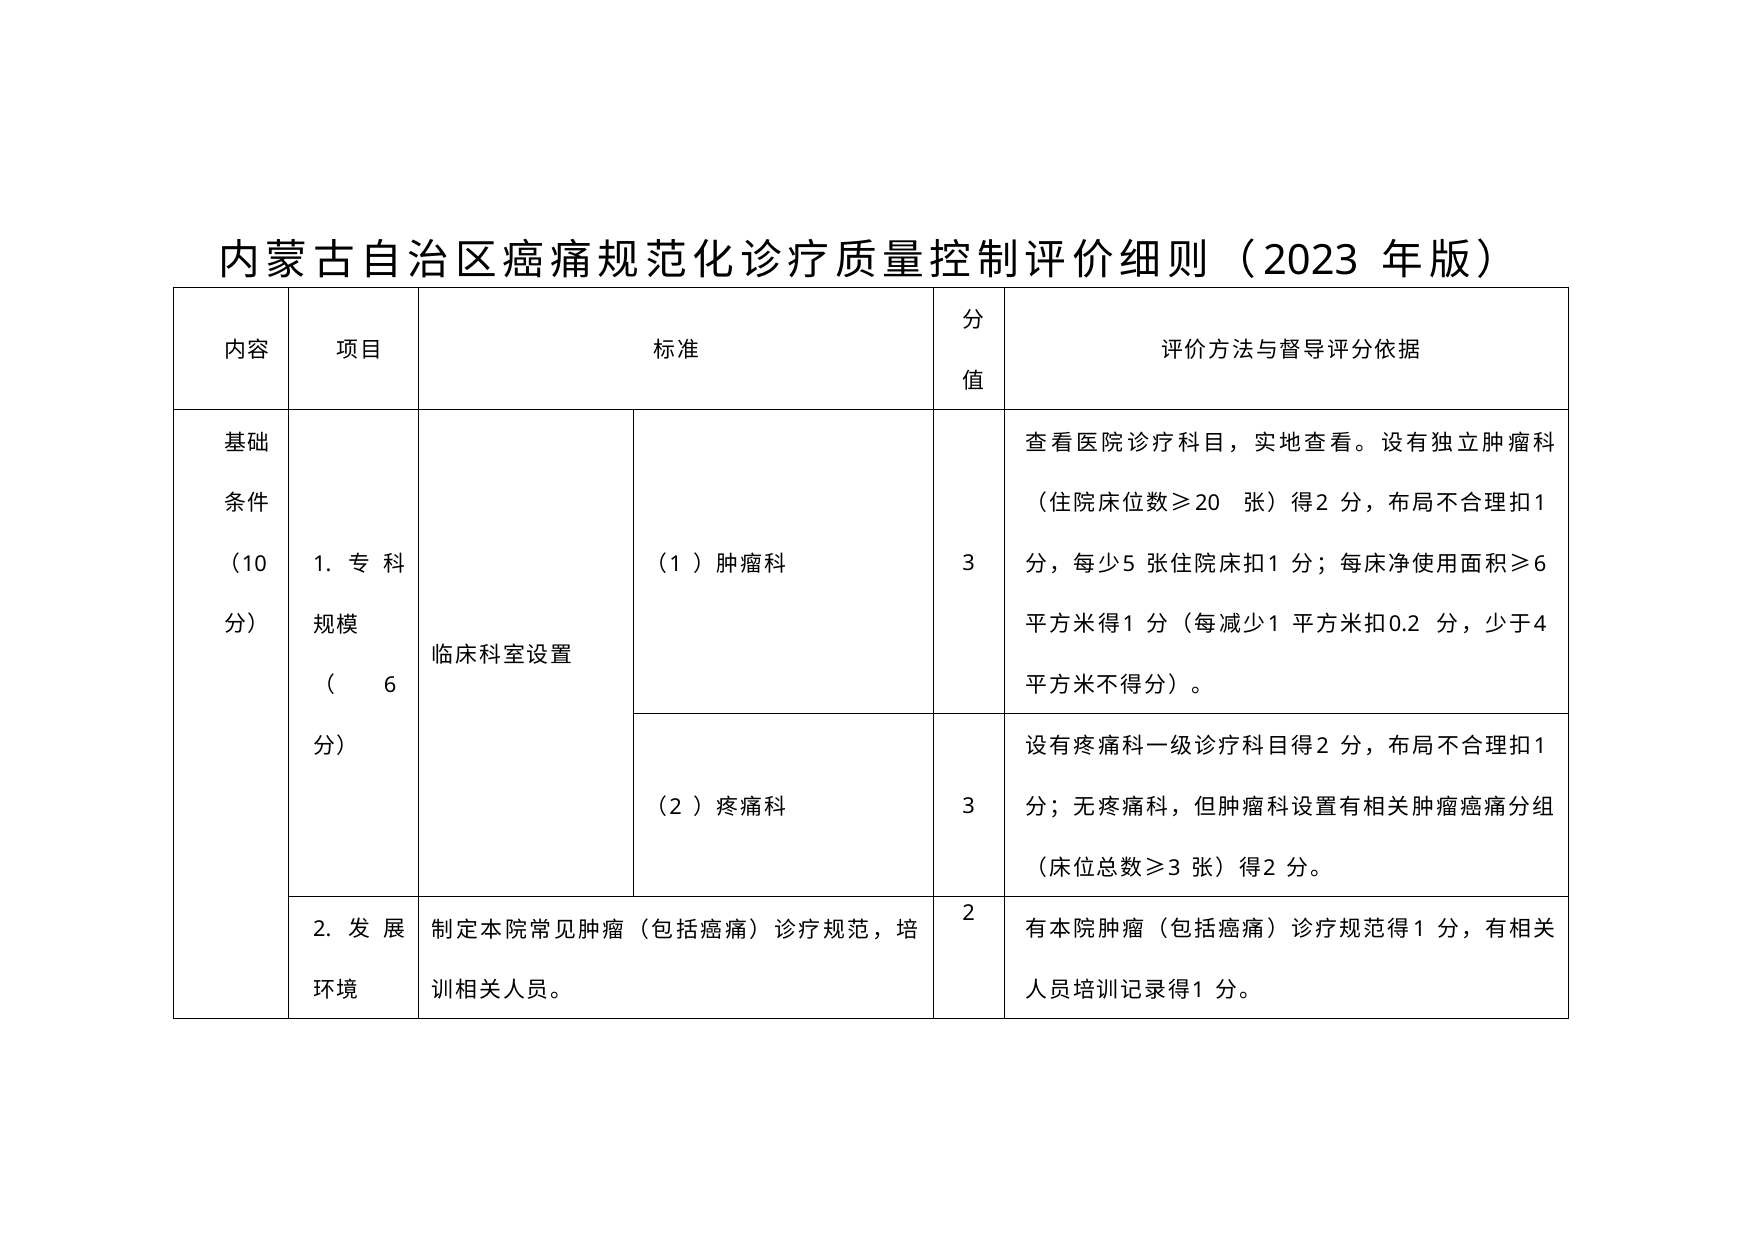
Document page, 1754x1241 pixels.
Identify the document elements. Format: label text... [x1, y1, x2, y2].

table_cell （2）疼痛科 [634, 714, 933, 896]
table_cell 基础条件（10分） [174, 410, 288, 1018]
table_cell 有本院肿瘤（包括癌痛）诊疗规范得1分，有相关人员培训记录得1分。 [1005, 897, 1568, 1018]
table_cell 临床科室设置 [419, 410, 633, 896]
table_cell 2.发展环境 （2分） [289, 897, 418, 1018]
table_header 评价方法与督导评分依据 [1005, 288, 1568, 409]
table_cell 制定本院常见肿瘤（包括癌痛）诊疗规范，培训相关人员。 [419, 897, 933, 1018]
table_header 项目 [289, 288, 418, 409]
table_header 分值 [934, 288, 1004, 409]
table_header 标准 [419, 288, 933, 409]
table_cell 查看医院诊疗科目，实地查看。设有独立肿瘤科（住院床位数≥20张）得2分，布局不合理扣1分，每少5张住院床扣1分；每床净使用面积≥6平方米得1分（每减少1平方米扣0.2分，少于4平方米不得分）。 [1005, 410, 1568, 713]
table_cell 3 [934, 410, 1004, 713]
table_cell 2 [934, 897, 1004, 1018]
table_cell 设有疼痛科一级诊疗科目得2分，布局不合理扣1分；无疼痛科，但肿瘤科设置有相关肿瘤癌痛分组（床位总数≥3张）得2分。 [1005, 714, 1568, 896]
table_cell 3 [934, 714, 1004, 896]
text 内蒙古自治区癌痛规范化诊疗质量控制评价细则（2023年版） [218, 226, 1524, 287]
table_cell 1.专科规模 （6分） [289, 410, 418, 896]
table_header 内容 [174, 288, 288, 409]
table_cell （1）肿瘤科 [634, 410, 933, 713]
